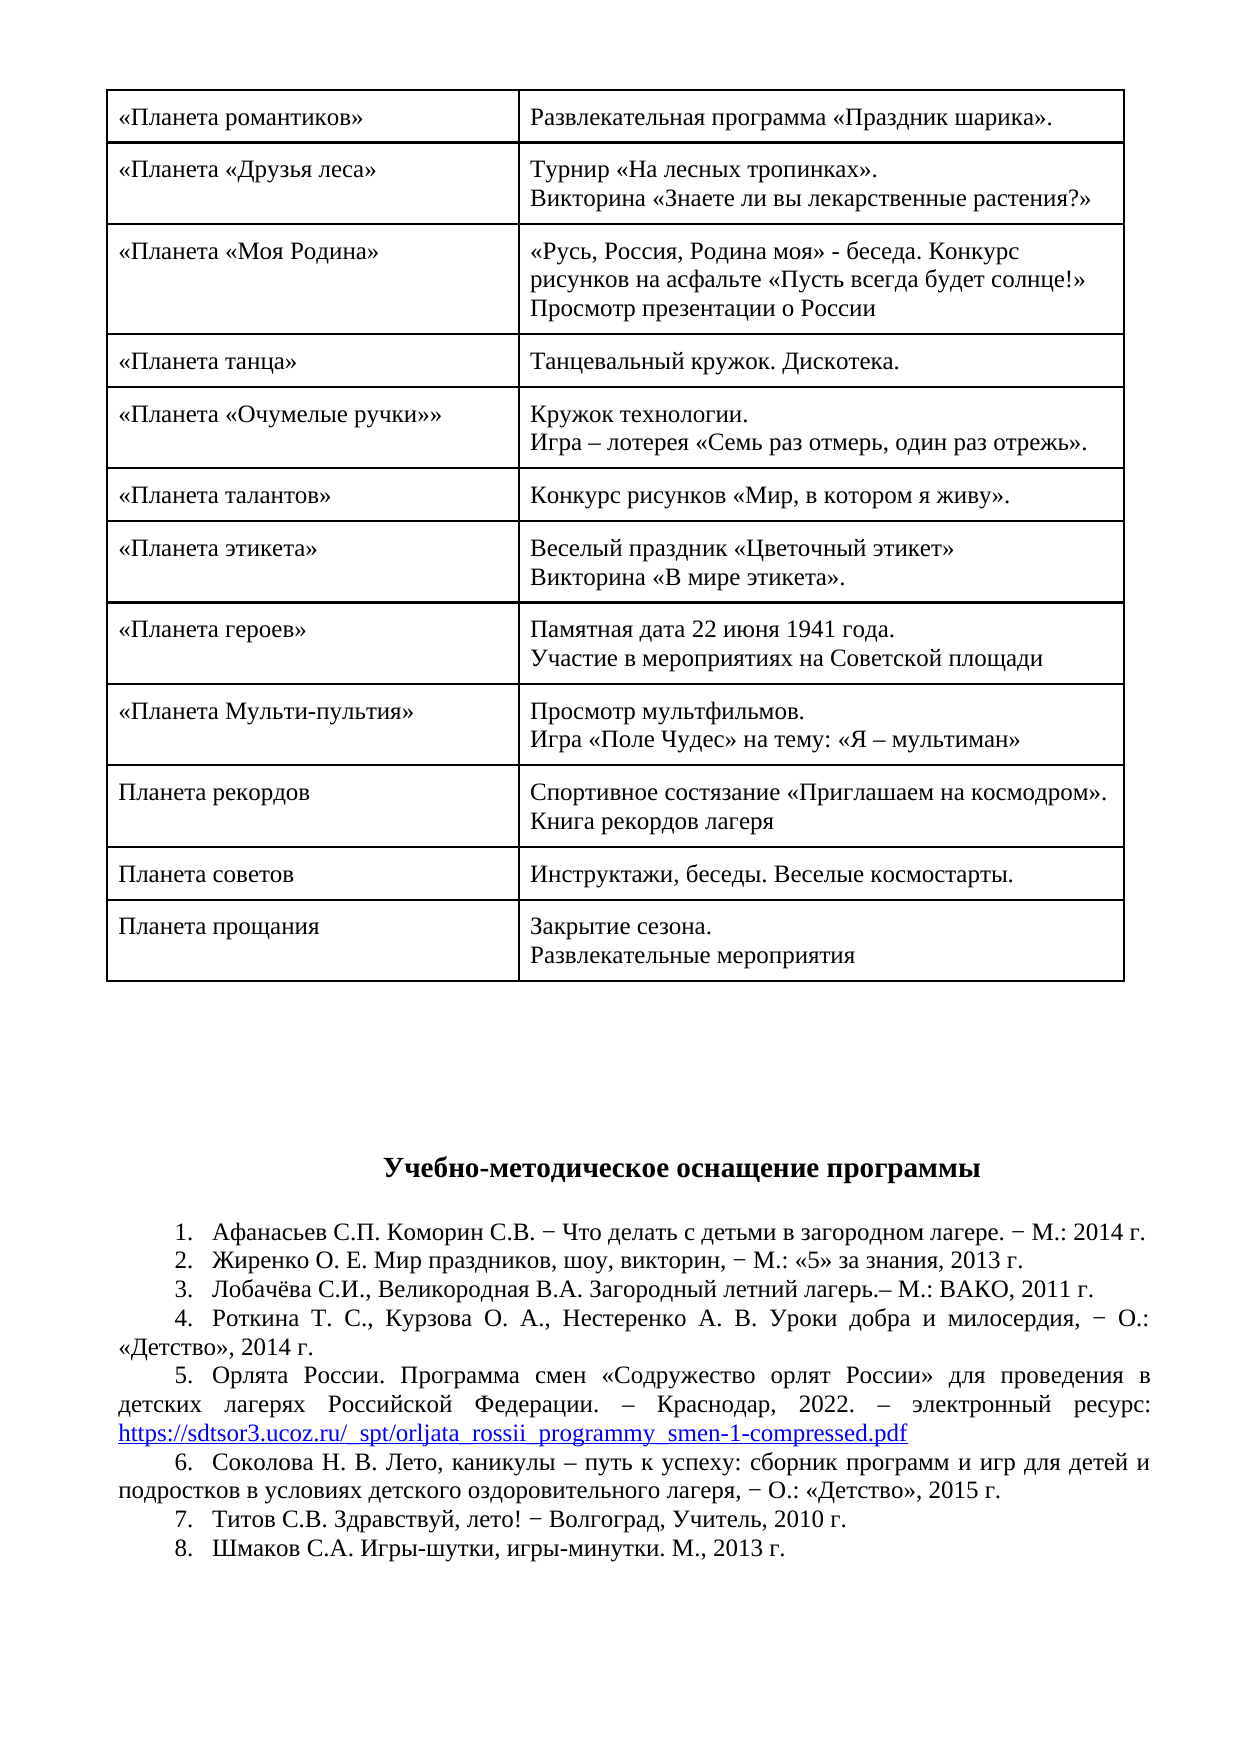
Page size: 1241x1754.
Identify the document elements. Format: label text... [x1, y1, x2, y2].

table_cell Планета прощания [108, 901, 518, 980]
table_cell Спортивное состязание «Приглашаем на космодром». Книга рекордов лагеря [520, 766, 1123, 846]
list Соколова Н. В. Лето, каникулы – путь к успеху: сборник программ и игр для детей и подростков в условиях детского оздоровительного лагеря, − О.: «Детство», 2015 г. [118, 1447, 1152, 1504]
table_cell Просмотр мультфильмов. Игра «Поле Чудес» на тему: «Я – мультиман» [520, 685, 1123, 764]
list Титов С.В. Здравствуй, лето! − Волгоград, Учитель, 2010 г. [118, 1504, 1152, 1533]
table_cell Турнир «На лесных тропинках». Викторина «Знаете ли вы лекарственные растения?» [520, 144, 1123, 223]
table_cell «Планета героев» [108, 604, 518, 683]
table_cell Конкурс рисунков «Мир, в котором я живу». [520, 469, 1123, 520]
table_cell «Планета Мульти-пультия» [108, 685, 518, 764]
table_cell Веселый праздник «Цветочный этикет» Викторина «В мире этикета». [520, 522, 1123, 601]
table_cell «Планета «Моя Родина» [108, 225, 518, 333]
table_cell «Русь, Россия, Родина моя» - беседа. Конкурс рисунков на асфальте «Пусть всегда будет солнце!» Просмотр презентации о России [520, 225, 1123, 333]
table_cell «Планета талантов» [108, 469, 518, 520]
table_cell «Планета этикета» [108, 522, 518, 601]
list Жиренко О. Е. Мир праздников, шоу, викторин, − М.: «5» за знания, 2013 г. [118, 1246, 1152, 1274]
list Лобачёва С.И., Великородная В.А. Загородный летний лагерь.– М.: ВАКО, 2011 г. [118, 1274, 1152, 1303]
table_cell Танцевальный кружок. Дискотека. [520, 335, 1123, 386]
table_cell Планета советов [108, 848, 518, 898]
list Орлята России. Программа смен «Содружество орлят России» для проведения в детских лагерях Российской Федерации. – Краснодар, 2022. – электронный ресурс: https://sdtsor3.ucoz.ru/_spt/orljata_rossii_programmy_smen-1-compressed.pdf [118, 1361, 1152, 1447]
table_cell «Планета танца» [108, 335, 518, 386]
list Роткина Т. С., Курзова О. А., Нестеренко А. В. Уроки добра и милосердия, − О.: «Детство», 2014 г. [118, 1303, 1152, 1361]
table_cell «Планета «Очумелые ручки»» [108, 388, 518, 467]
table_cell Инструктажи, беседы. Веселые космостарты. [520, 848, 1123, 898]
text Учебно-методическое оснащение программы [118, 1150, 1152, 1183]
list Шмаков С.А. Игры-шутки, игры-минутки. М., 2013 г. [118, 1533, 1152, 1562]
list Афанасьев С.П. Коморин С.В. − Что делать с детьми в загородном лагере. − М.: 2014 г. [118, 1217, 1152, 1246]
table_cell Закрытие сезона. Развлекательные мероприятия [520, 901, 1123, 980]
table_cell Кружок технологии. Игра – лотерея «Семь раз отмерь, один раз отрежь». [520, 388, 1123, 467]
table_cell Памятная дата 22 июня 1941 года. Участие в мероприятиях на Советской площади [520, 604, 1123, 683]
table_cell «Планета «Друзья леса» [108, 144, 518, 223]
table_cell «Планета романтиков» [108, 91, 518, 141]
table_cell Развлекательная программа «Праздник шарика». [520, 91, 1123, 141]
table_cell Планета рекордов [108, 766, 518, 846]
